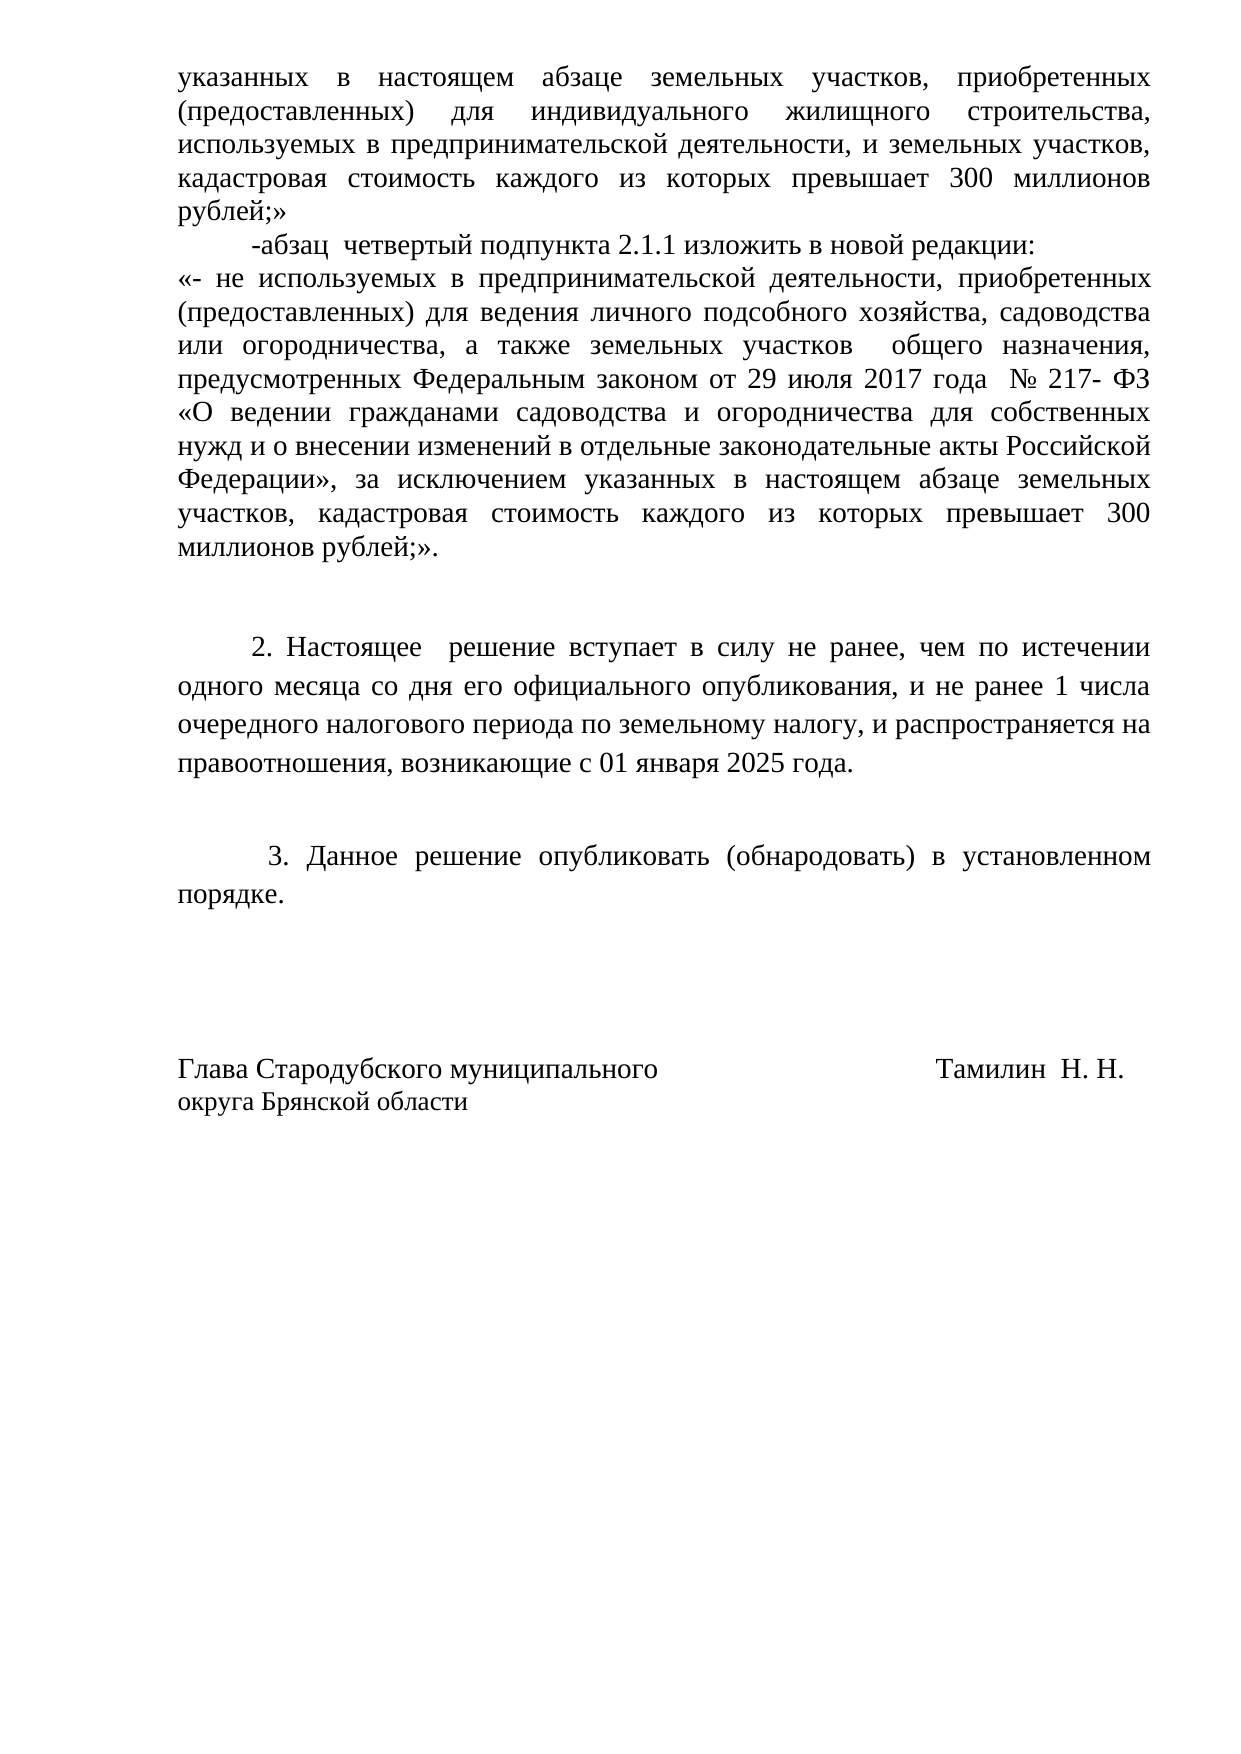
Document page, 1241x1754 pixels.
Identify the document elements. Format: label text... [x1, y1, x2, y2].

text -абзац четвертый подпункта 2.1.1 изложить в новой редакции: [177, 227, 1152, 260]
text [177, 59, 1152, 227]
text 2. Настоящее решение вступает в силу не ранее, чем по истечении одного месяца со дня его официального опубликования, и не ранее 1 числа очередного налогового периода по земельному налогу, и распространяется на правоотношения, возникающие с 01 января 2025 года. [177, 629, 1152, 778]
text округа Брянской области [177, 1085, 1152, 1116]
text 3. Данное решение опубликовать (обнародовать) в установленном порядке. [177, 838, 1152, 910]
text Глава Стародубского муниципального Тамилин Н. Н. [177, 1052, 1152, 1085]
text «- не используемых в предпринимательской деятельности, приобретенных (предоставленных) для ведения личного подсобного хозяйства, садоводства или огородничества, а также земельных участков общего назначения, предусмотренных Федеральным законом от 29 июля 2017 года № 217- ФЗ «О ведении гражданами садоводства и огородничества для собственных нужд и о внесении изменений в отдельные законодательные акты Российской Федерации», за исключением указанных в настоящем абзаце земельных участков, кадастровая стоимость каждого из которых превышает 300 миллионов рублей;». [177, 260, 1152, 562]
